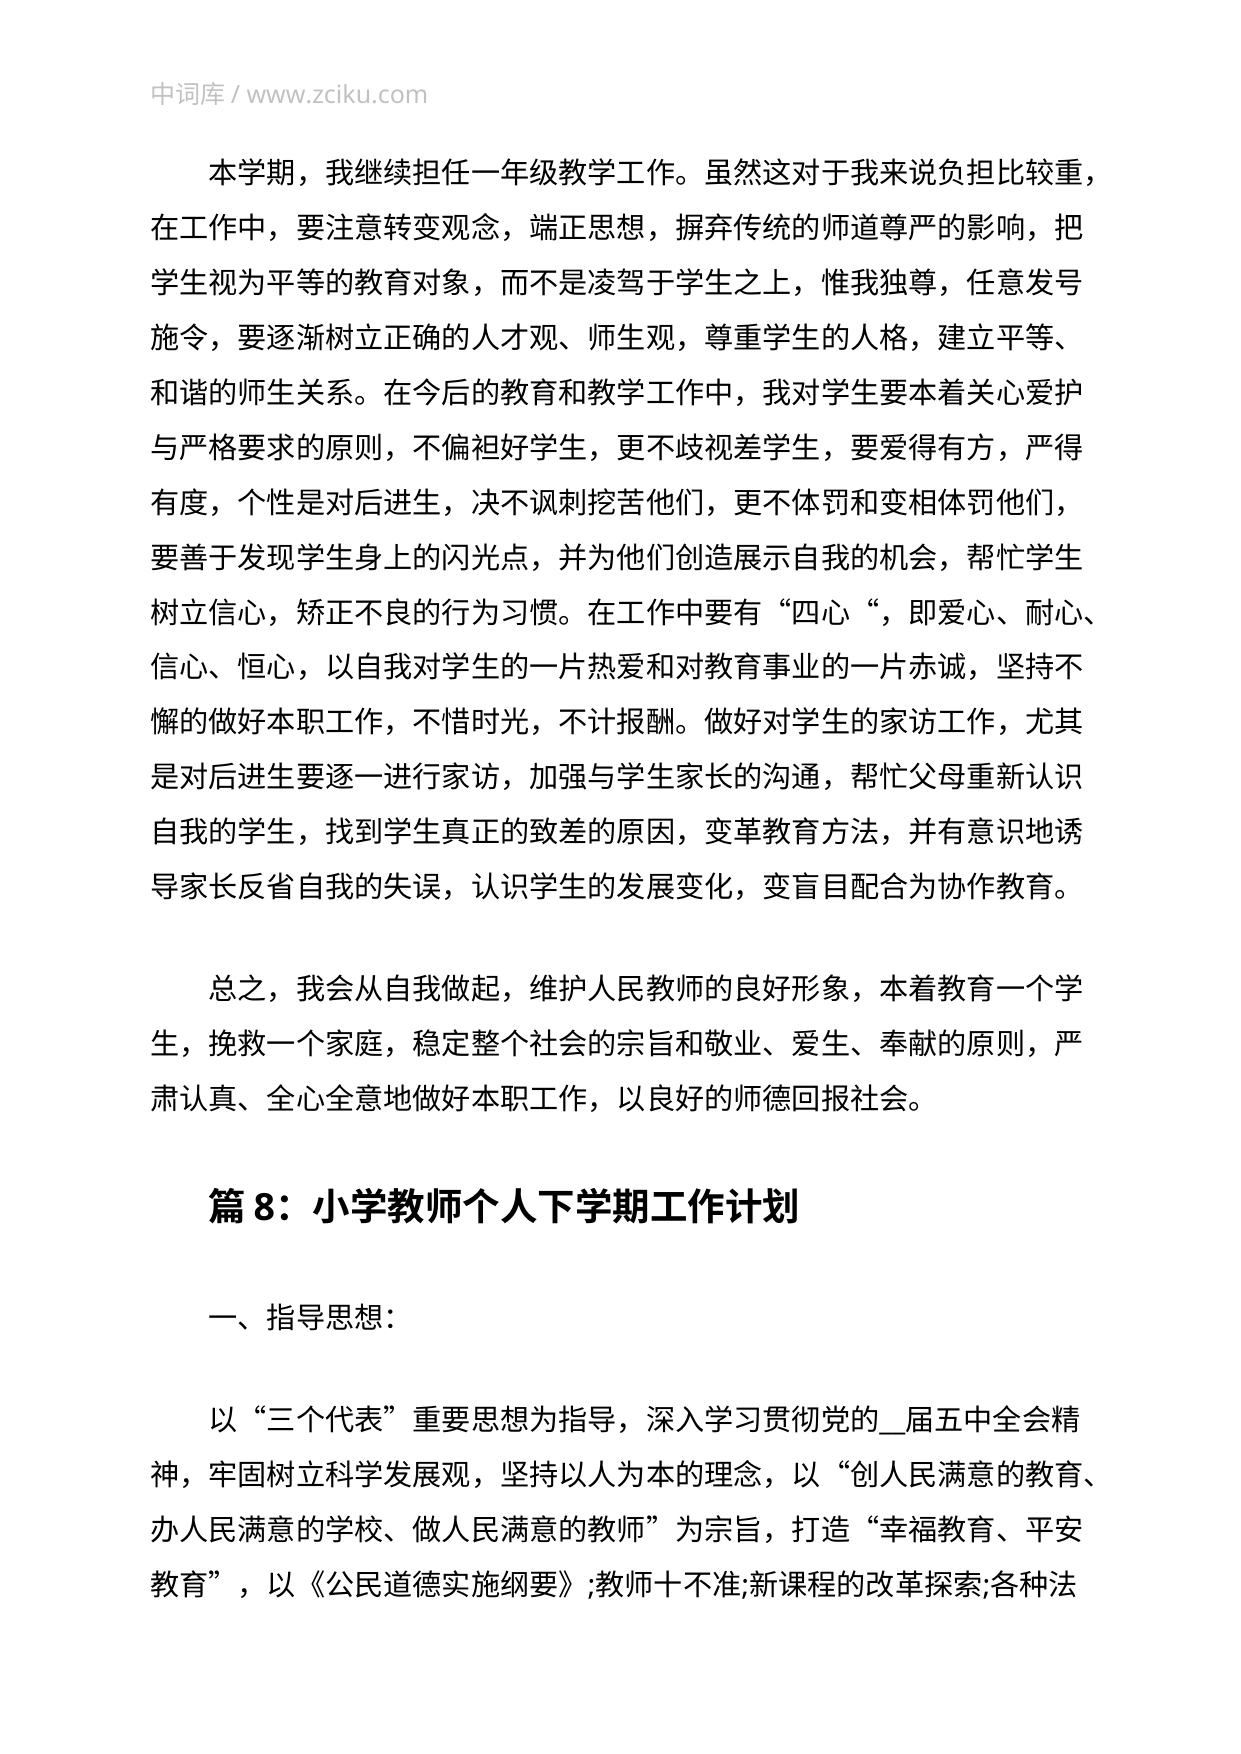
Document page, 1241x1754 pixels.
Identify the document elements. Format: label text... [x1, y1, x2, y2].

text 总之，我会从自我做起，维护人民教师的良好形象，本着教育一个学生，挽救一个家庭，稳定整个社会的宗旨和敬业、爱生、奉献的原则，严肃认真、全心全意地做好本职工作，以良好的师德回报社会。 [150, 965, 1090, 1117]
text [150, 1396, 1090, 1603]
text 一、指导思想： [150, 1294, 1090, 1337]
text 篇8：小学教师个人下学期工作计划 [150, 1177, 1090, 1231]
text 本学期，我继续担任一年级教学工作。虽然这对于我来说负担比较重，在工作中，要注意转变观念，端正思想，摒弃传统的师道尊严的影响，把学生视为平等的教育对象，而不是凌驾于学生之上，惟我独尊，任意发号施令，要逐渐树立正确的人才观、师生观，尊重学生的人格，建立平等、和谐的师生关系。在今后的教育和教学工作中，我对学生要本着关心爱护与严格要求的原则，不偏袒好学生，更不歧视差学生，要爱得有方，严得有度，个性是对后进生，决不讽刺挖苦他们，更不体罚和变相体罚他们，要善于发现学生身上的闪光点，并为他们创造展示自我的机会，帮忙学生树立信心，矫正不良的行为习惯。在工作中要有“四心“，即爱心、耐心、信心、恒心，以自我对学生的一片热爱和对教育事业的一片赤诚，坚持不懈的做好本职工作，不惜时光，不计报酬。做好对学生的家访工作，尤其是对后进生要逐一进行家访，加强与学生家长的沟通，帮忙父母重新认识自我的学生，找到学生真正的致差的原因，变革教育方法，并有意识地诱导家长反省自我的失误，认识学生的发展变化，变盲目配合为协作教育。 [150, 150, 1090, 906]
